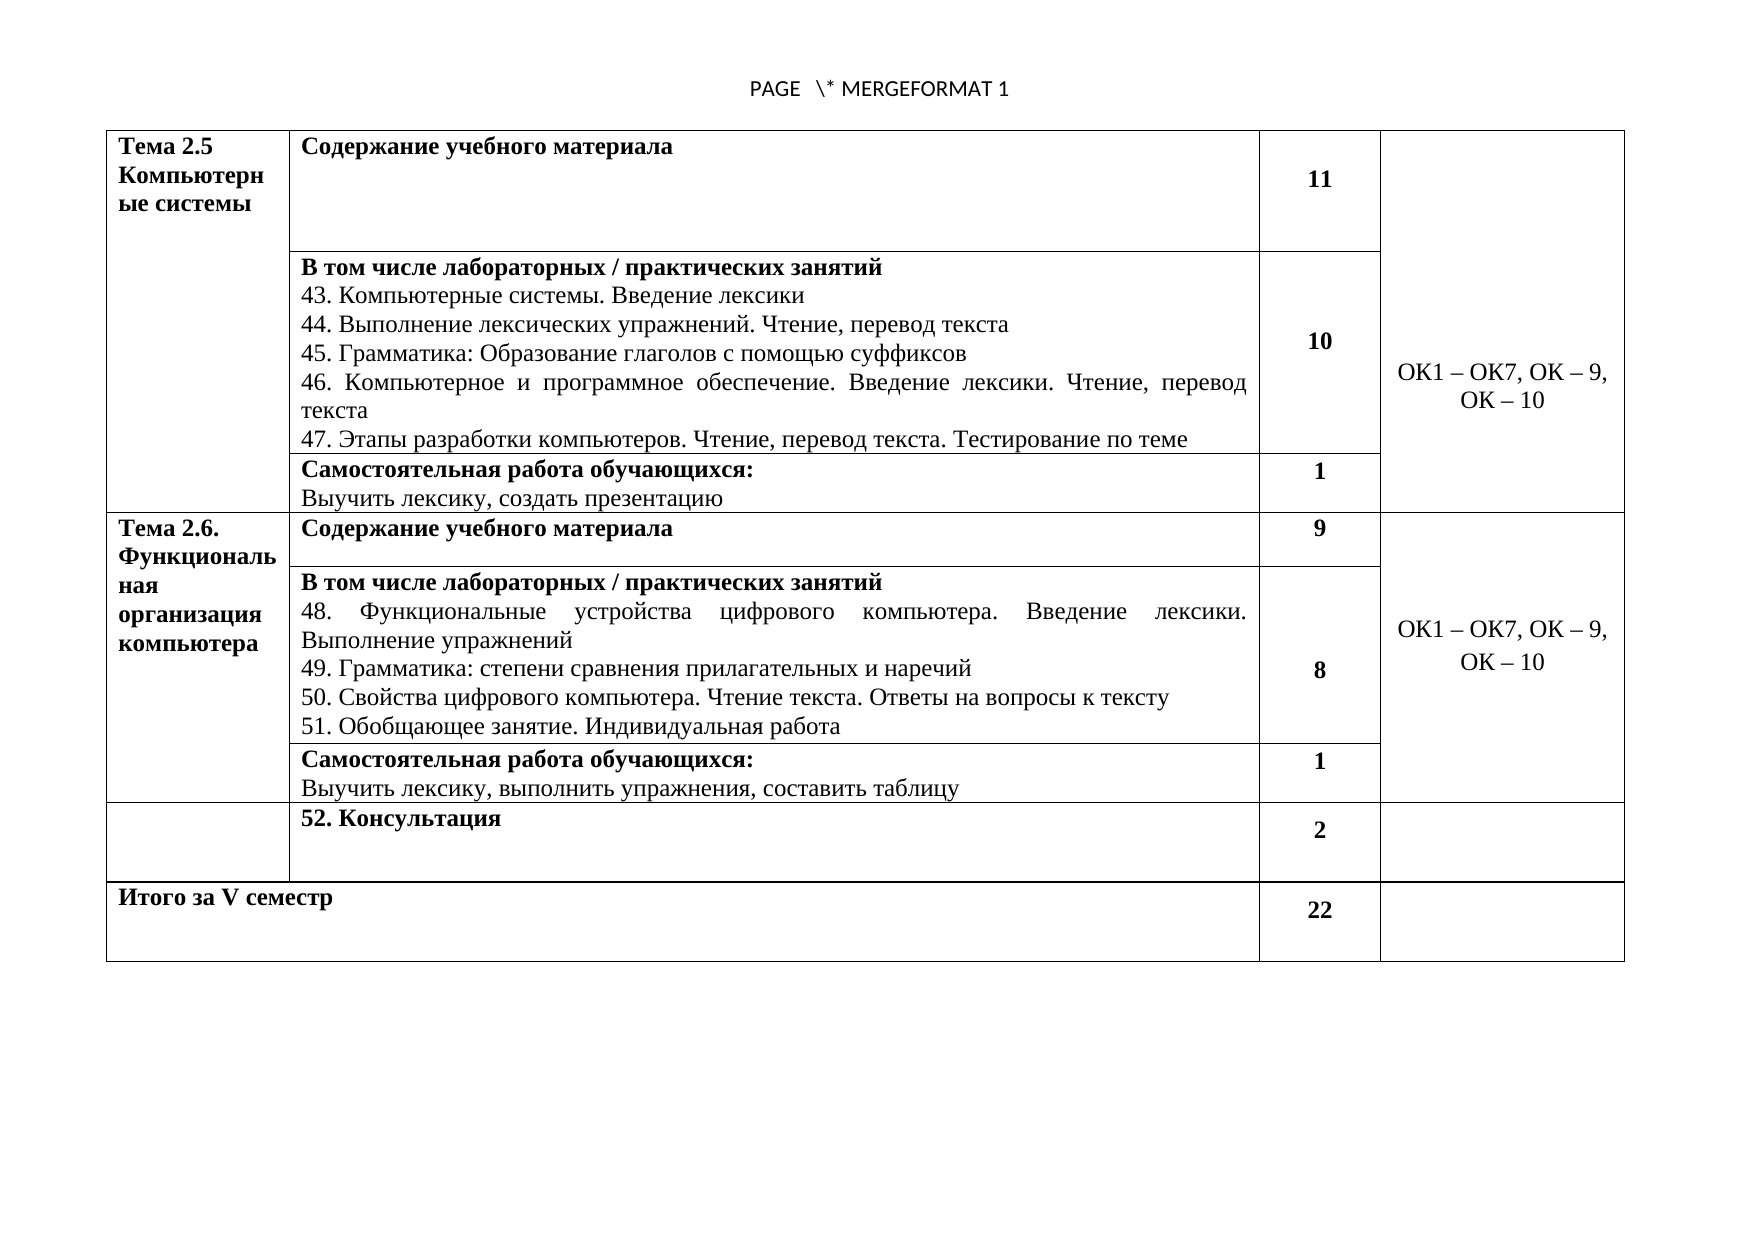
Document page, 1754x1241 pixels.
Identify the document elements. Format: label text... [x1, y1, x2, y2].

table_cell [1381, 803, 1624, 881]
table_cell Тема 2.6. Функциональная организация компьютера [107, 513, 289, 802]
table_cell [107, 803, 289, 881]
table_cell ОК1 – ОК7, ОК – 9, ОК – 10 [1381, 513, 1624, 802]
table_cell 10 [1260, 252, 1380, 453]
table_cell Содержание учебного материала [290, 513, 1259, 566]
table_cell Самостоятельная работа обучающихся: Выучить лексику, выполнить упражнения, составить таблицу [290, 744, 1259, 802]
table_cell Самостоятельная работа обучающихся: Выучить лексику, создать презентацию [290, 454, 1259, 512]
table_cell 11 [1260, 131, 1380, 251]
table_cell Итого за V семестр [107, 883, 1259, 961]
table_cell 22 [1260, 883, 1380, 961]
table_cell 1 [1260, 744, 1380, 802]
table_cell 1 [1260, 454, 1380, 512]
table_cell В том числе лабораторных / практических занятий 48. Функциональные устройства цифрового компьютера. Введение лексики. Выполнение упражнений 49. Грамматика: степени сравнения прилагательных и наречий 50. Свойства цифрового компьютера. Чтение текста. Ответы на вопросы к тексту 51. Обобщающее занятие. Индивидуальная работа [290, 567, 1259, 743]
table_cell Тема 2.5 Компьютерные системы [107, 131, 289, 512]
table_cell 2 [1260, 803, 1380, 881]
table_cell 9 [1260, 513, 1380, 566]
table_cell В том числе лабораторных / практических занятий 43. Компьютерные системы. Введение лексики 44. Выполнение лексических упражнений. Чтение, перевод текста 45. Грамматика: Образование глаголов с помощью суффиксов 46. Компьютерное и программное обеспечение. Введение лексики. Чтение, перевод текста 47. Этапы разработки компьютеров. Чтение, перевод текста. Тестирование по теме [290, 252, 1259, 453]
table_cell 52. Консультация [290, 803, 1259, 881]
table_cell ОК1 – ОК7, ОК – 9, ОК – 10 [1381, 131, 1624, 512]
table_cell [1381, 883, 1624, 961]
table_cell Содержание учебного материала [290, 131, 1259, 251]
table_cell 8 [1260, 567, 1380, 743]
